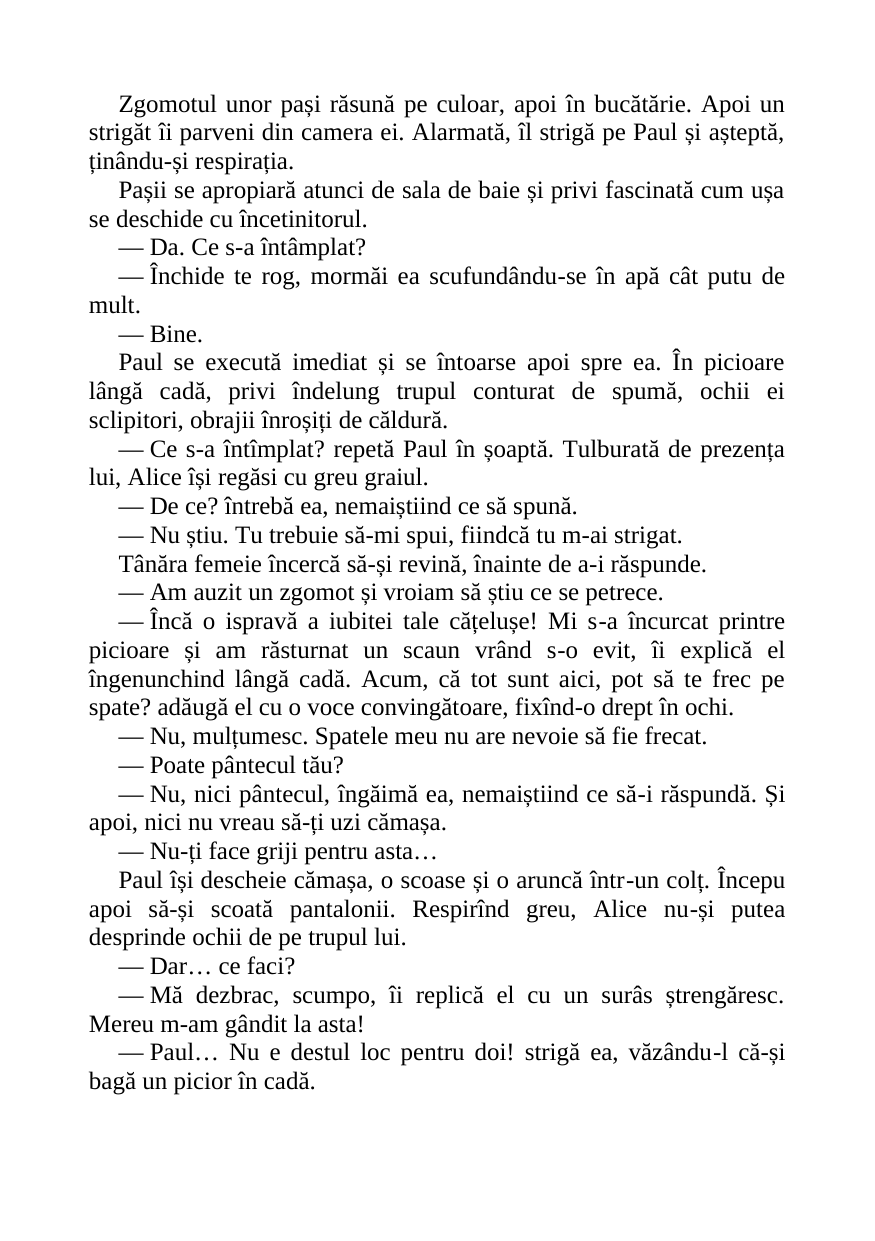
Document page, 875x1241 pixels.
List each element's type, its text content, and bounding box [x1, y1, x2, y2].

text — Nu-ți face griji pentru asta… [89, 836, 785, 865]
text — Paul… Nu e destul loc pentru doi! strigă ea, văzându-l că-și bagă un picior în cadă. [89, 1037, 785, 1095]
text — Nu, nici pântecul, îngăimă ea, nemaiștiind ce să-i răspundă. Și apoi, nici nu vreau să-ți uzi cămașa. [89, 779, 785, 836]
text Paul se execută imediat și se întoarse apoi spre ea. În picioare lângă cadă, privi îndelung trupul conturat de spumă, ochii ei sclipitori, obrajii înroșiți de căldură. [89, 347, 785, 434]
text — Bine. [89, 319, 785, 347]
text — Ce s-a întîmplat? repetă Paul în șoaptă. Tulburată de prezența lui, Alice își regăsi cu greu graiul. [89, 434, 785, 491]
text Tânăra femeie încercă să-și revină, înainte de a-i răspunde. [89, 549, 785, 577]
text — De ce? întrebă ea, nemaiștiind ce să spună. [89, 491, 785, 520]
text Pașii se apropiară atunci de sala de baie și privi fascinată cum ușa se deschide cu încetinitorul. [89, 175, 785, 232]
text Paul își descheie cămașa, o scoase și o aruncă într-un colț. Începu apoi să-și scoată pantalonii. Respirînd greu, Alice nu-și putea desprinde ochii de pe trupul lui. [89, 865, 785, 951]
text — Poate pântecul tău? [89, 750, 785, 779]
text — Mă dezbrac, scumpo, îi replică el cu un surâs ștrengăresc. Mereu m-am gândit la asta! [89, 980, 785, 1037]
text — Închide te rog, mormăi ea scufundându-se în apă cât putu de mult. [89, 261, 785, 319]
text — Am auzit un zgomot și vroiam să știu ce se petrece. [89, 577, 785, 606]
text — Nu știu. Tu trebuie să-mi spui, fiindcă tu m-ai strigat. [89, 520, 785, 549]
text — Da. Ce s-a întâmplat? [89, 232, 785, 261]
text — Încă o ispravă a iubitei tale cățelușe! Mi s-a încurcat printre picioare și am răsturnat un scaun vrând s-o evit, îi explică el îngenunchind lângă cadă. Acum, că tot sunt aici, pot să te frec pe spate? adăugă el cu o voce convingătoare, fixînd-o drept în ochi. [89, 606, 785, 721]
text Zgomotul unor pași răsună pe culoar, apoi în bucătărie. Apoi un strigăt îi parveni din camera ei. Alarmată, îl strigă pe Paul și așteptă, ținându-și respirația. [89, 89, 785, 175]
text — Nu, mulțumesc. Spatele meu nu are nevoie să fie frecat. [89, 721, 785, 750]
text — Dar… ce faci? [89, 951, 785, 980]
